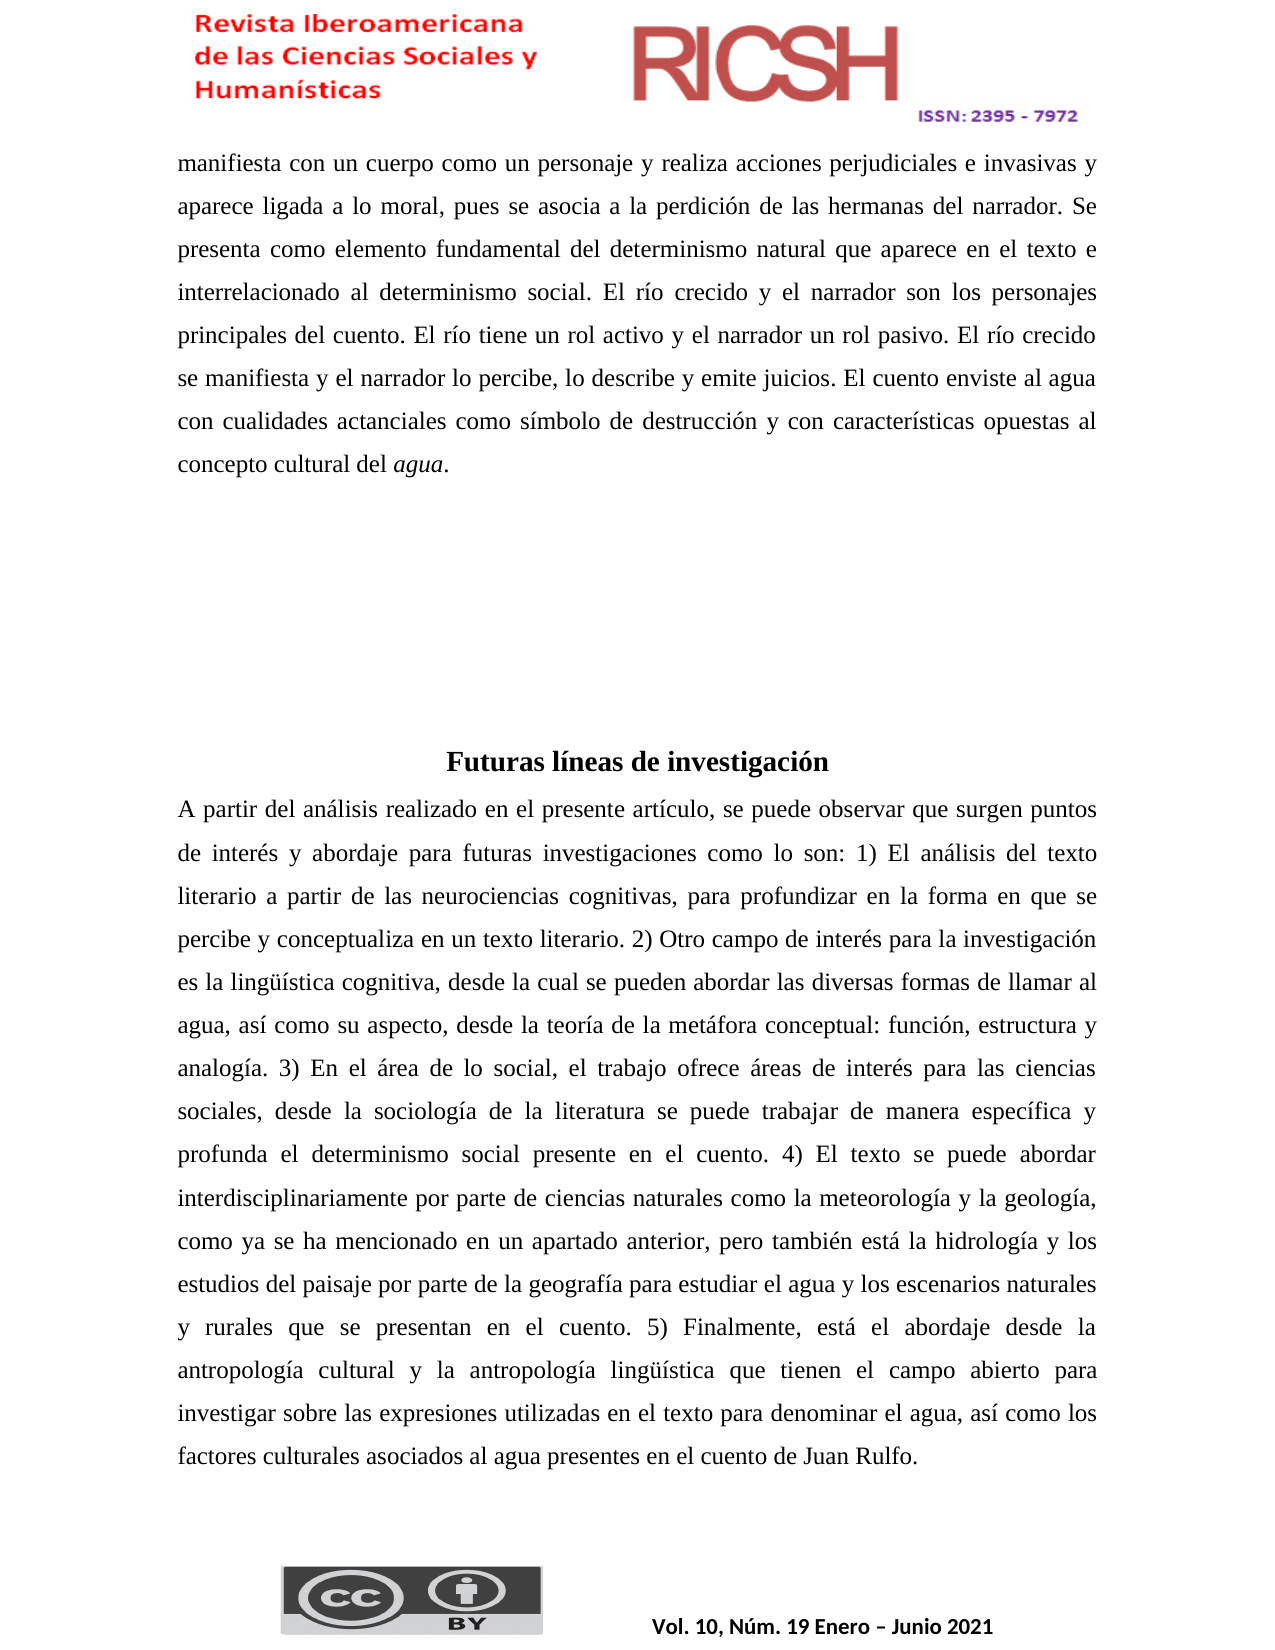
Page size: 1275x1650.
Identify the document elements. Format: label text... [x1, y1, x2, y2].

text A partir del análisis realizado en el presente artículo, se puede observar que surgen puntos de interés y abordaje para futuras investigaciones como lo son: 1) El análisis del texto literario a partir de las neurociencias cognitivas, para profundizar en la forma en que se percibe y conceptualiza en un texto literario. 2) Otro campo de interés para la investigación es la lingüística cognitiva, desde la cual se pueden abordar las diversas formas de llamar al agua, así como su aspecto, desde la teoría de la metáfora conceptual: función, estructura y analogía. 3) En el área de lo social, el trabajo ofrece áreas de interés para las ciencias sociales, desde la sociología de la literatura se puede trabajar de manera específica y profunda el determinismo social presente en el cuento. 4) El texto se puede abordar interdisciplinariamente por parte de ciencias naturales como la meteorología y la geología, como ya se ha mencionado en un apartado anterior, pero también está la hidrología y los estudios del paisaje por parte de la geografía para estudiar el agua y los escenarios naturales y rurales que se presentan en el cuento. 5) Finalmente, está el abordaje desde la antropología cultural y la antropología lingüística que tienen el campo abierto para investigar sobre las expresiones utilizadas en el texto para denominar el agua, así como los factores culturales asociados al agua presentes en el cuento de Juan Rulfo. [177, 794, 1098, 1470]
picture [194, 14, 1081, 124]
picture [280, 1566, 544, 1635]
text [177, 148, 1098, 478]
text Futuras líneas de investigación [177, 744, 1098, 778]
